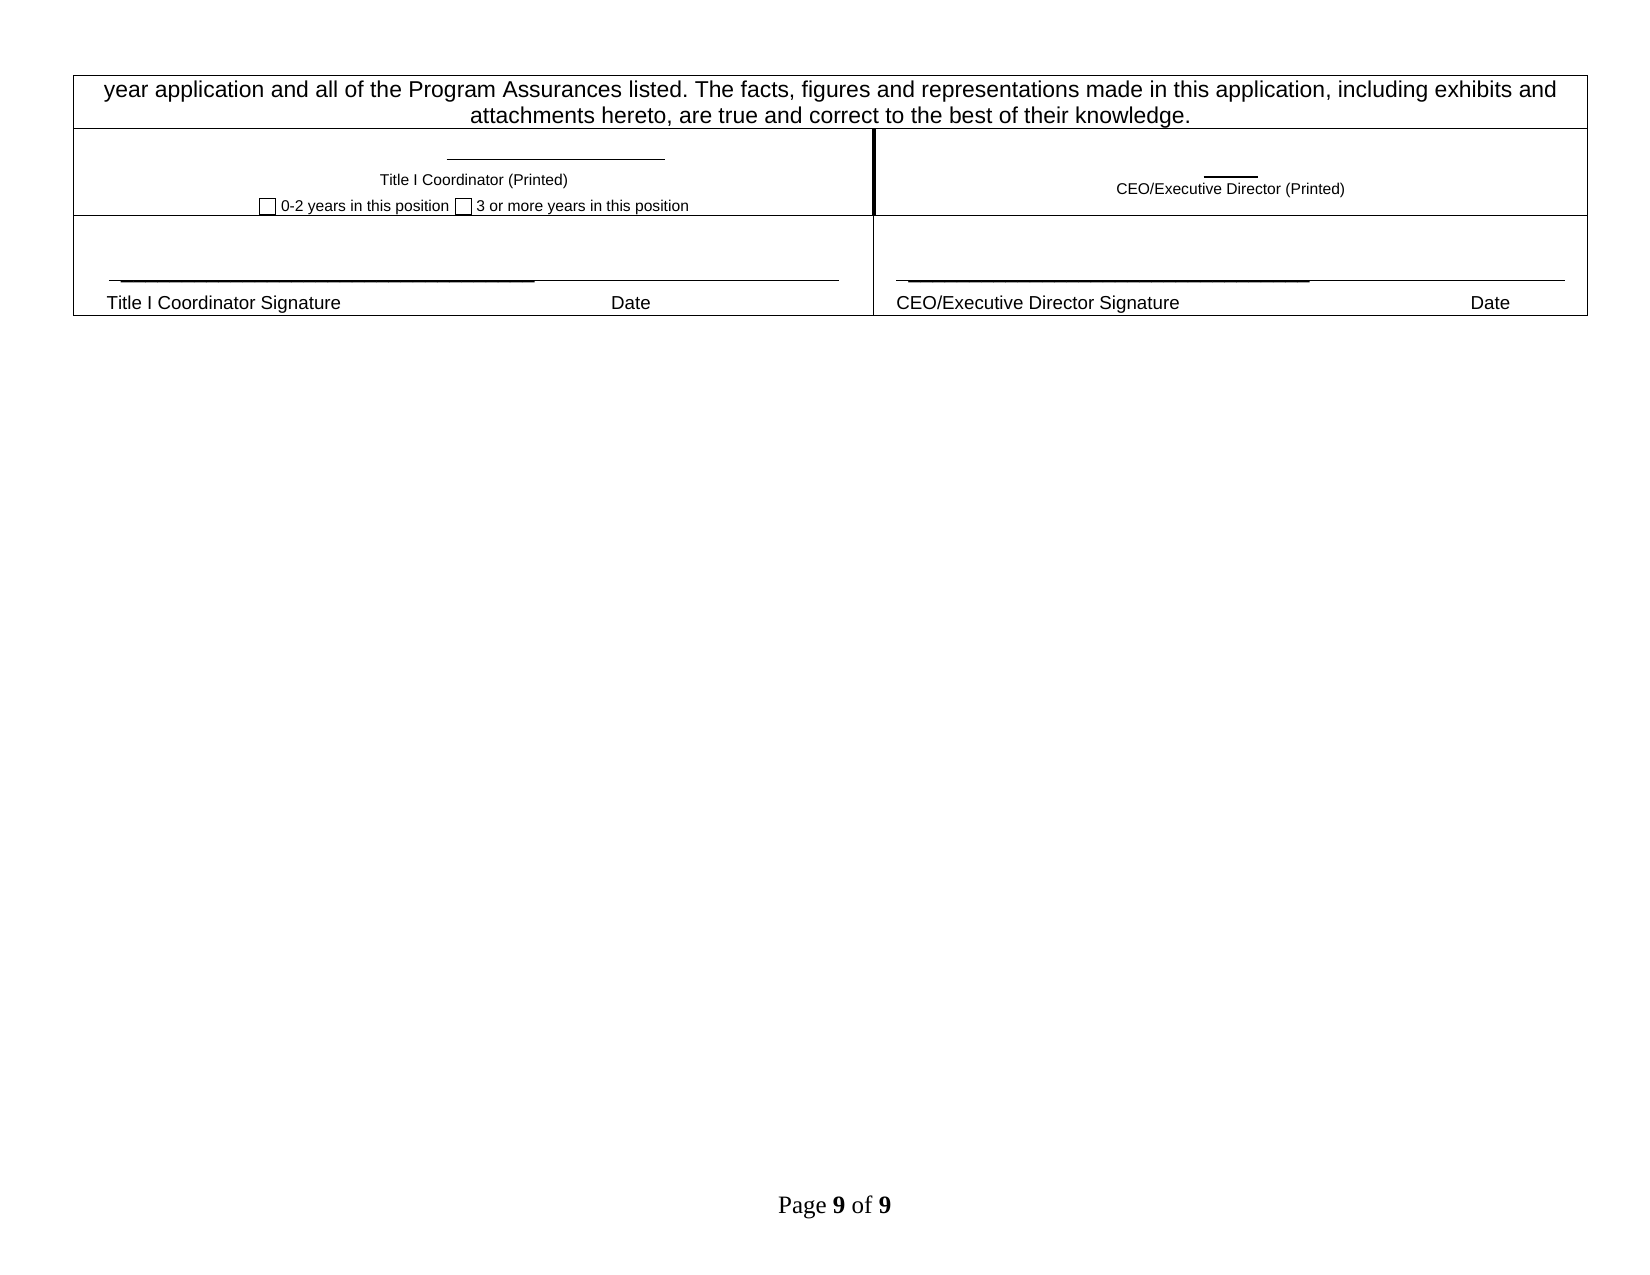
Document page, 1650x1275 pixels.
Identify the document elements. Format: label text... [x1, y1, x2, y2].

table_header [74, 76, 1587, 128]
table_cell Title I Coordinator (Printed) 0-2 years in this position 3 or more years in this position [74, 129, 872, 215]
table_cell __________________________________ Title I Coordinator Signature Date [74, 216, 873, 315]
table_cell CEO/Executive Director (Printed) [876, 129, 1587, 215]
table_cell _________________________________ CEO/Executive Director Signature Date [874, 216, 1587, 315]
